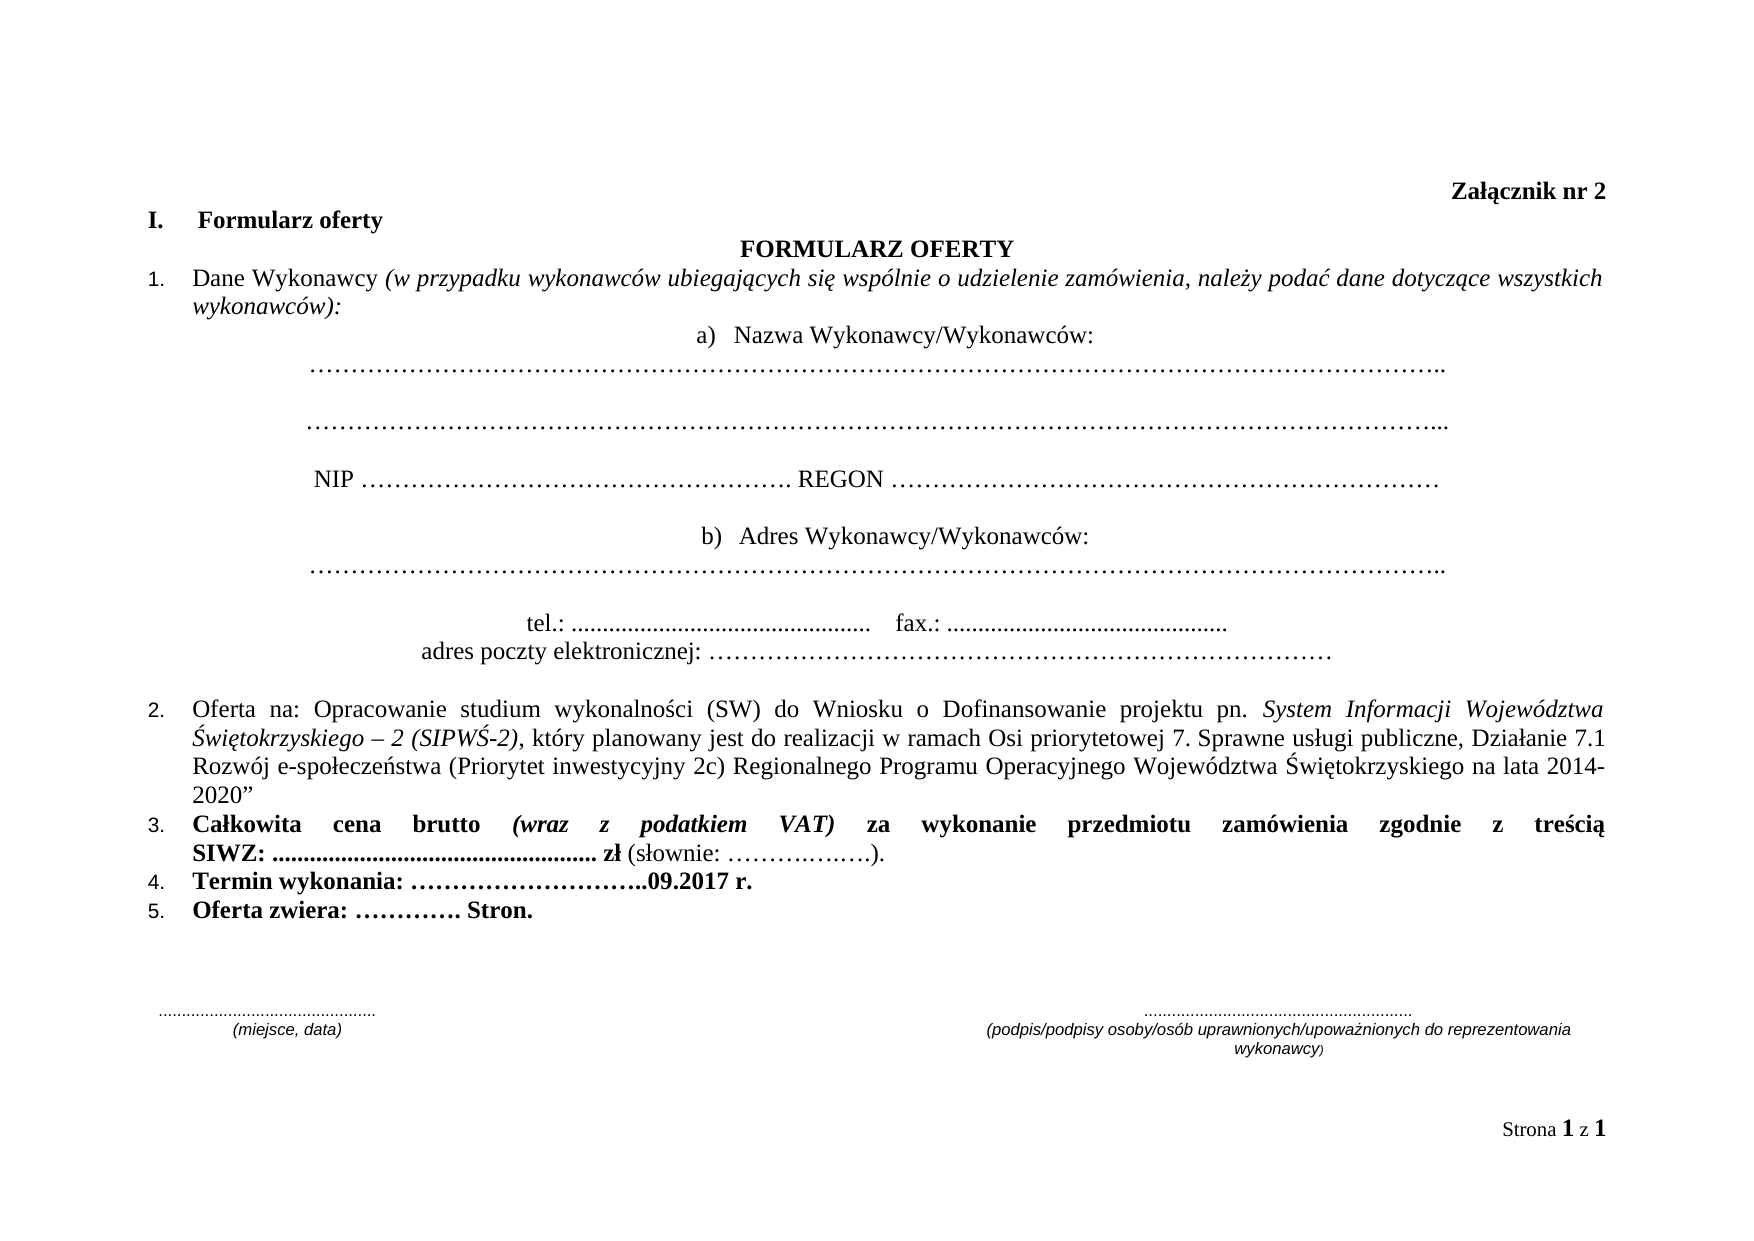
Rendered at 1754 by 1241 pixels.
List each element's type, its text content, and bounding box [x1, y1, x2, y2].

list Całkowita cena brutto (wraz z podatkiem VAT) za wykonanie przedmiotu zamówienia zgodnie z treścią SIWZ: .................................................... zł (słownie: ……….….….). [148, 809, 1606, 866]
text Załącznik nr 2 [198, 176, 1606, 205]
text ……………………………………………………………………………………………………………………….. [148, 550, 1606, 579]
text tel.: ................................................ fax.: ............................................. [148, 608, 1606, 636]
list Nazwa Wykonawcy/Wykonawców: [184, 320, 1606, 349]
text FORMULARZ OFERTY [148, 234, 1606, 263]
list Formularz oferty [148, 205, 1606, 234]
list Termin wykonania: ………………………..09.2017 r. [148, 866, 1606, 895]
text NIP ……………………………………………. REGON ………………………………………………………… [148, 464, 1606, 493]
table_header .......................................................... (podpis/podpisy osoby/osób uprawnionych/upoważnionych do reprezentowania wykonawcy) [876, 981, 1605, 1058]
list Oferta zwiera: …………. Stron. [148, 895, 1606, 924]
table_header ............................................... (miejsce, data) [148, 981, 876, 1058]
list Oferta na: Opracowanie studium wykonalności (SW) do Wniosku o Dofinansowanie projektu pn. System Informacji Województwa Świętokrzyskiego – 2 (SIPWŚ-2), który planowany jest do realizacji w ramach Osi priorytetowej 7. Sprawne usługi publiczne, Działanie 7.1 Rozwój e-społeczeństwa (Priorytet inwestycyjny 2c) Regionalnego Programu Operacyjnego Województwa Świętokrzyskiego na lata 2014-2020” [148, 694, 1606, 809]
text adres poczty elektronicznej: ………………………………………………………………… [148, 636, 1606, 665]
list Adres Wykonawcy/Wykonawców: [184, 521, 1606, 550]
text ……………………………………………………………………………………………………………………….. [148, 349, 1606, 378]
list Dane Wykonawcy (w przypadku wykonawców ubiegających się wspólnie o udzielenie zamówienia, należy podać dane dotyczące wszystkich wykonawców): [148, 263, 1606, 320]
text ………………………………………………………………………………………………………………………... [148, 406, 1606, 435]
